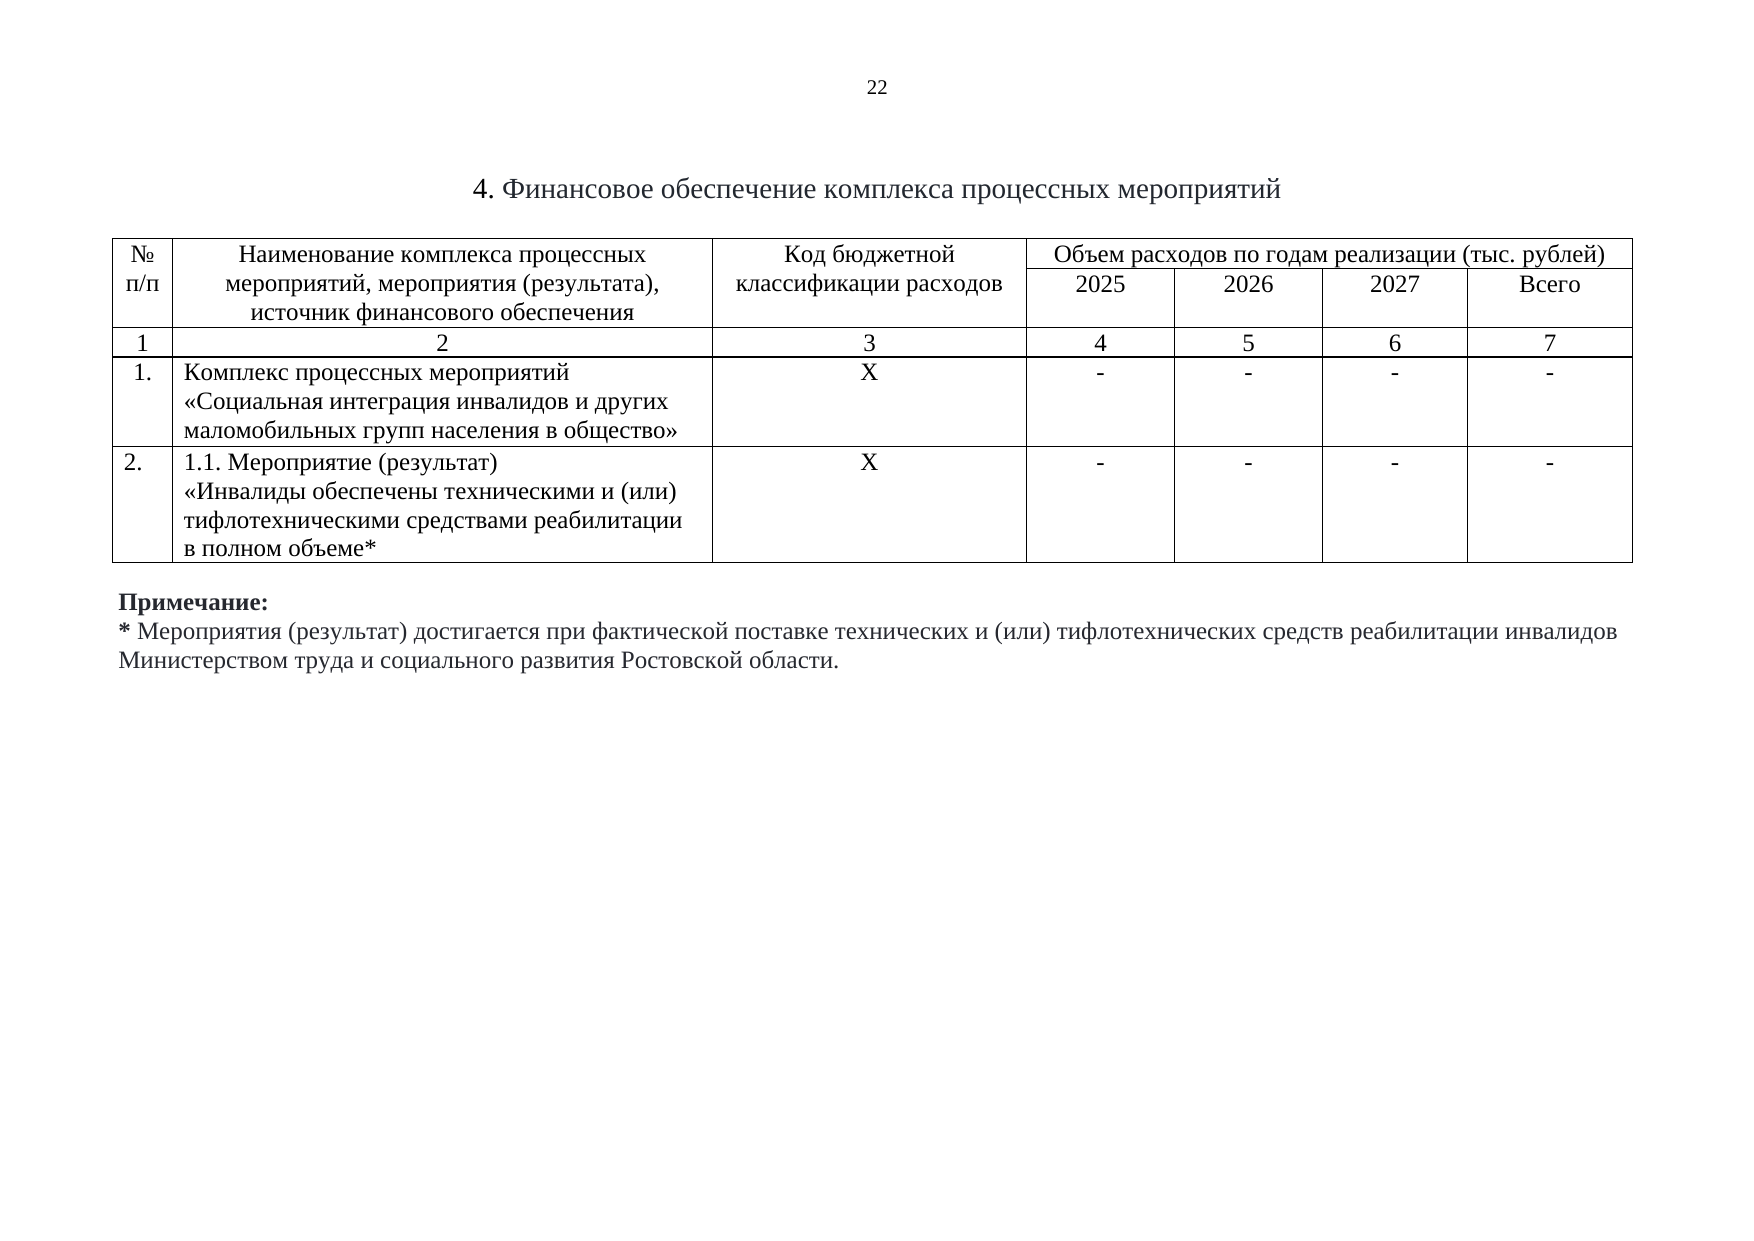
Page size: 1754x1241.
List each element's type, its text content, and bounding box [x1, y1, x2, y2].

table_cell 7 [1468, 328, 1632, 356]
table_cell 6 [1323, 328, 1467, 356]
text Примечание: [118, 587, 1636, 616]
table_cell 2027 [1323, 269, 1467, 327]
table_header Объем расходов по годам реализации (тыс. рублей) [1027, 239, 1632, 268]
table_cell Комплекс процессных мероприятий «Социальная интеграция инвалидов и других маломобильных групп населения в общество» [173, 358, 712, 446]
table_cell 5 [1175, 328, 1322, 356]
table_header № п/п [113, 239, 172, 327]
table_cell 2025 [1027, 269, 1174, 327]
table_cell - [1027, 447, 1174, 562]
table_cell 1.1. Мероприятие (результат) «Инвалиды обеспечены техническими и (или) тифлотехническими средствами реабилитации в полном объеме* [173, 447, 712, 562]
table_cell 2. [113, 447, 172, 562]
table_cell 1 [113, 328, 172, 356]
table_cell - [1468, 447, 1632, 562]
table_cell - [1175, 358, 1322, 446]
table_cell 3 [713, 328, 1026, 356]
table_cell 2 [173, 328, 712, 356]
table_cell - [1468, 358, 1632, 446]
table_cell Х [713, 447, 1026, 562]
text 4. Финансовое обеспечение комплекса процессных мероприятий [118, 171, 1636, 205]
table_cell 2026 [1175, 269, 1322, 327]
table_cell Х [713, 358, 1026, 446]
table_cell - [1323, 447, 1467, 562]
table_cell 4 [1027, 328, 1174, 356]
table_header Наименование комплекса процессных мероприятий, мероприятия (результата), источник финансового обеспечения [173, 239, 712, 327]
table_header Код бюджетной классификации расходов [713, 239, 1026, 327]
table_cell - [1175, 447, 1322, 562]
table_cell 1. [113, 358, 172, 446]
table_cell - [1027, 358, 1174, 446]
table_cell - [1323, 358, 1467, 446]
table_cell Всего [1468, 269, 1632, 327]
text * Мероприятия (результат) достигается при фактической поставке технических и (или) тифлотехнических средств реабилитации инвалидов Министерством труда и социального развития Ростовской области. [118, 616, 1636, 674]
